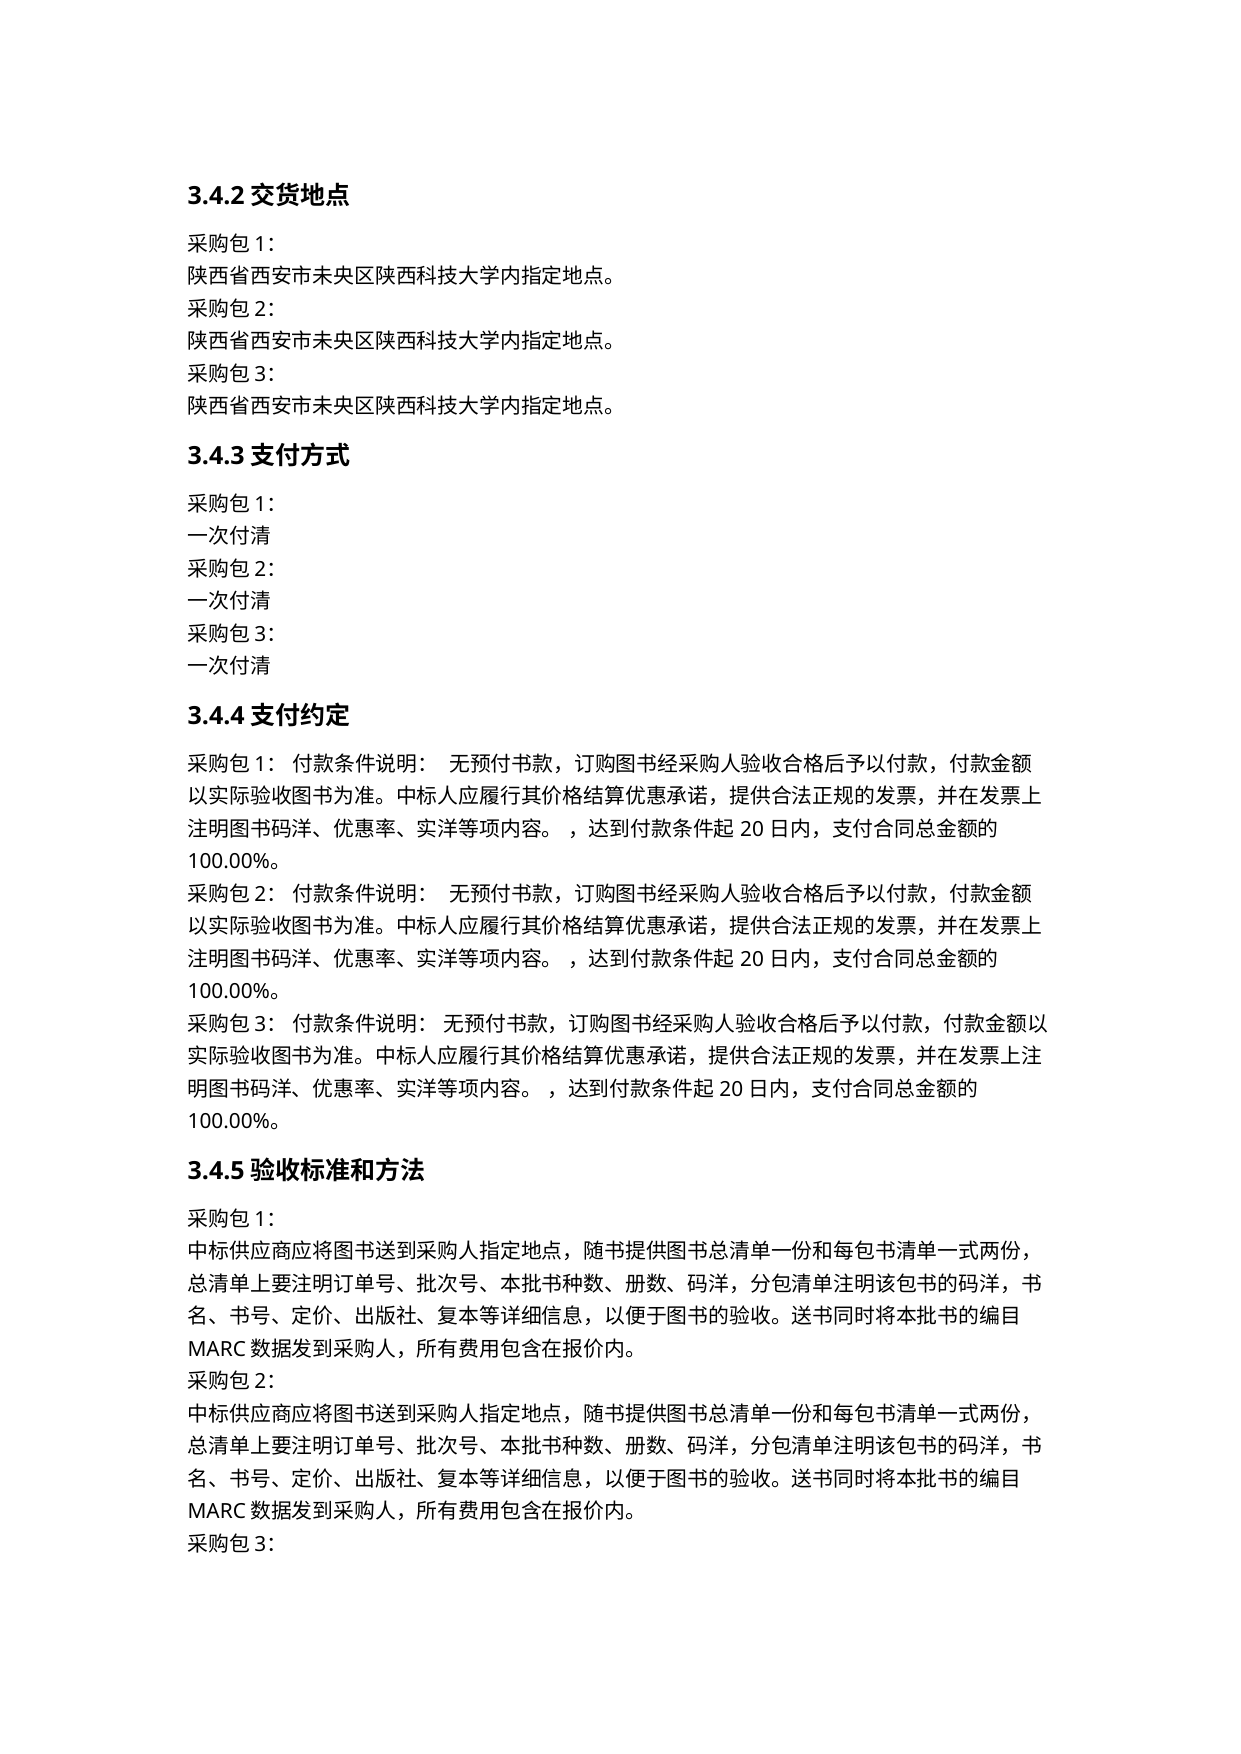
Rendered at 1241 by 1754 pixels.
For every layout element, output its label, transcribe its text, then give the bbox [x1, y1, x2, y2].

text 陕西省西安市未央区陕西科技大学内指定地点。 [187, 389, 1053, 422]
text 3.4.3支付方式 [187, 422, 1053, 487]
text 采购包3： [187, 1527, 1053, 1559]
text 采购包1： [187, 487, 1053, 519]
text 采购包1： 付款条件说明： 无预付书款，订购图书经采购人验收合格后予以付款，付款金额以实际验收图书为准。中标人应履行其价格结算优惠承诺，提供合法正规的发票，并在发票上注明图书码洋、优惠率、实洋等项内容。 ，达到付款条件起 20 日内，支付合同总金额的 100.00%。 [187, 747, 1053, 877]
text 陕西省西安市未央区陕西科技大学内指定地点。 [187, 259, 1053, 292]
text 一次付清 [187, 584, 1053, 617]
text 采购包3： [187, 617, 1053, 649]
text 陕西省西安市未央区陕西科技大学内指定地点。 [187, 324, 1053, 357]
text 采购包3： [187, 357, 1053, 389]
text 一次付清 [187, 519, 1053, 552]
text 中标供应商应将图书送到采购人指定地点，随书提供图书总清单一份和每包书清单一式两份，总清单上要注明订单号、批次号、本批书种数、册数、码洋，分包清单注明该包书的码洋，书名、书号、定价、出版社、复本等详细信息，以便于图书的验收。送书同时将本批书的编目MARC数据发到采购人，所有费用包含在报价内。 [187, 1234, 1053, 1364]
text 3.4.4支付约定 [187, 682, 1053, 747]
text 采购包1： [187, 1202, 1053, 1234]
text 采购包2： [187, 292, 1053, 324]
text 采购包2： [187, 1364, 1053, 1397]
text 采购包3： 付款条件说明： 无预付书款，订购图书经采购人验收合格后予以付款，付款金额以实际验收图书为准。中标人应履行其价格结算优惠承诺，提供合法正规的发票，并在发票上注明图书码洋、优惠率、实洋等项内容。 ，达到付款条件起 20 日内，支付合同总金额的 100.00%。 [187, 1007, 1053, 1137]
text 3.4.2交货地点 [187, 162, 1053, 227]
text 采购包1： [187, 227, 1053, 259]
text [187, 1397, 1053, 1527]
text 采购包2： [187, 552, 1053, 584]
text 采购包2： 付款条件说明： 无预付书款，订购图书经采购人验收合格后予以付款，付款金额以实际验收图书为准。中标人应履行其价格结算优惠承诺，提供合法正规的发票，并在发票上注明图书码洋、优惠率、实洋等项内容。 ，达到付款条件起 20 日内，支付合同总金额的 100.00%。 [187, 877, 1053, 1007]
text 3.4.5验收标准和方法 [187, 1137, 1053, 1202]
text 一次付清 [187, 649, 1053, 682]
